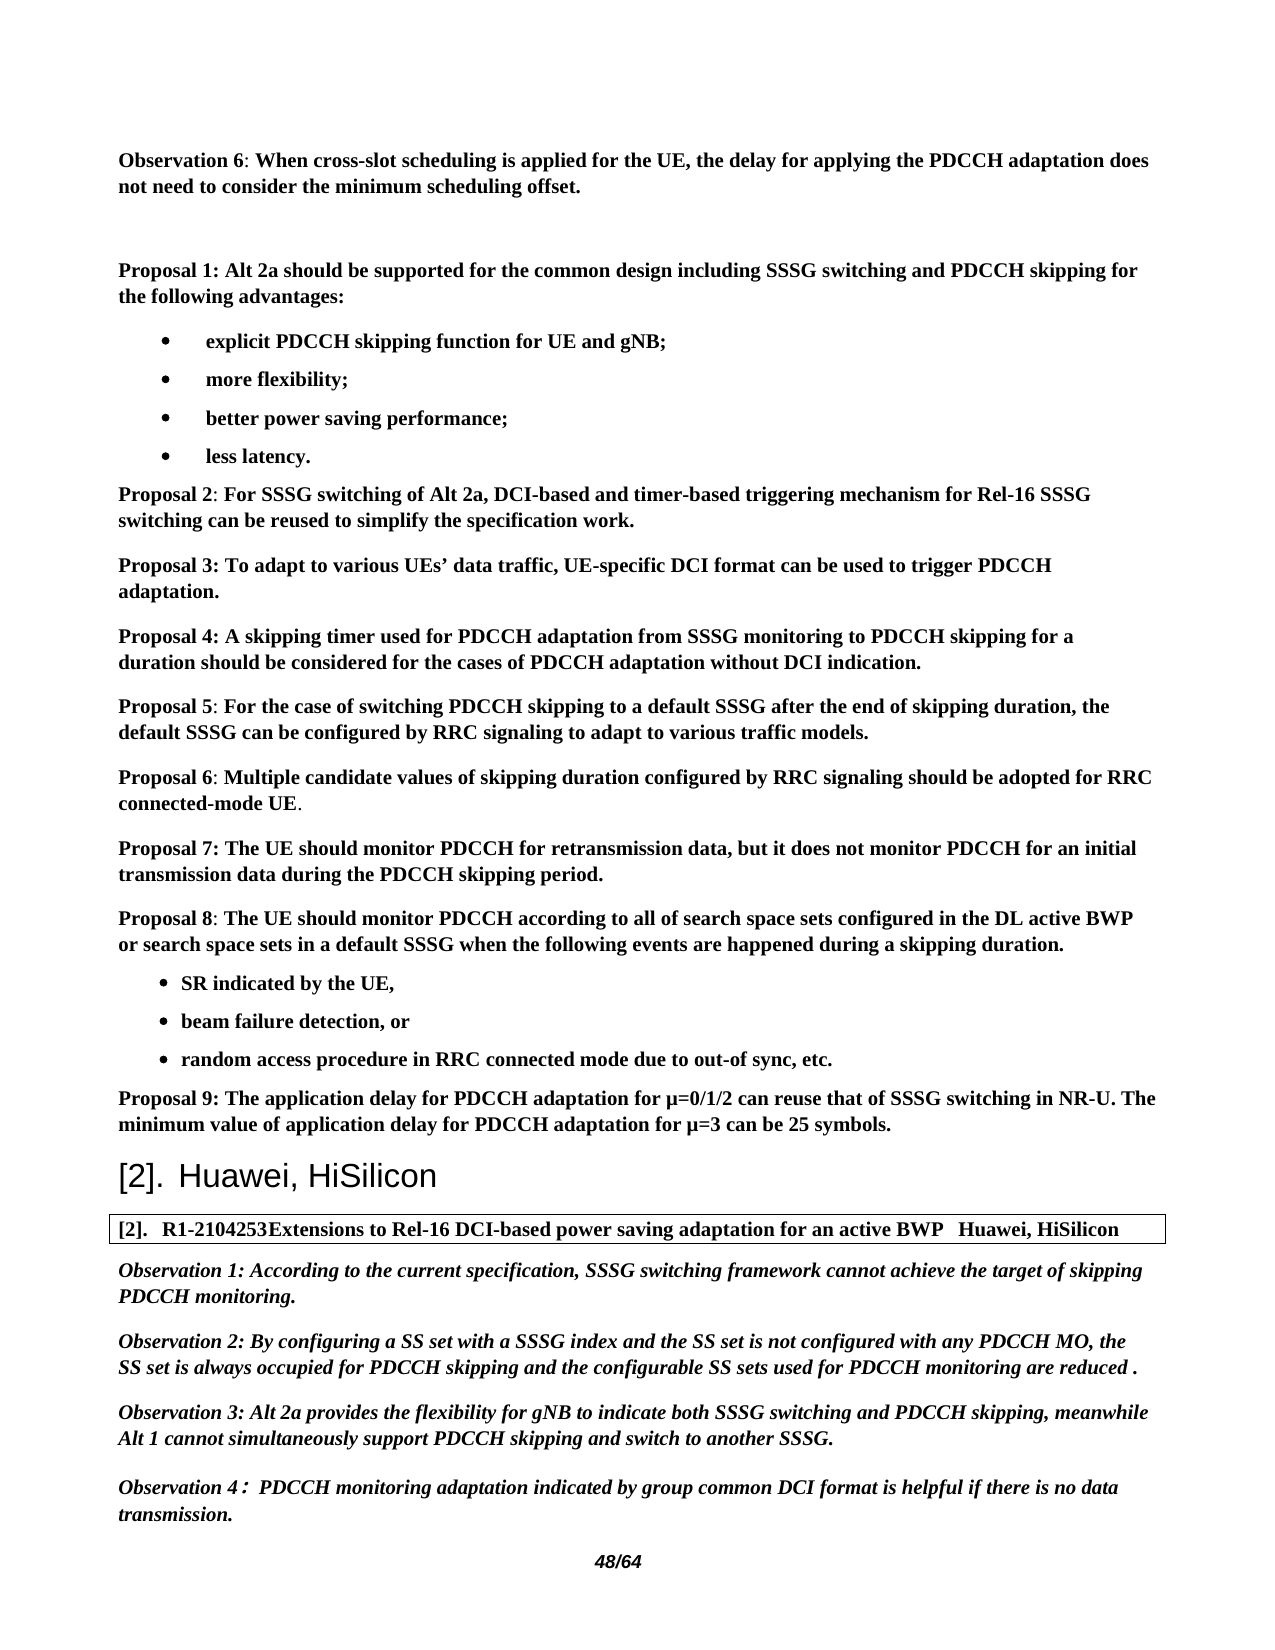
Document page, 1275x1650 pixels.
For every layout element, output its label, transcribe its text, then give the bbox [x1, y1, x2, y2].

text Observation 2: By configuring a SS set with a SSSG index and the SS set is not configured with any PDCCH MO, the SS set is always occupied for PDCCH skipping and the configurable SS sets used for PDCCH monitoring are reduced . [118, 1329, 1157, 1379]
text Observation 6: When cross-slot scheduling is applied for the UE, the delay for applying the PDCCH adaptation does not need to consider the minimum scheduling offset. [118, 148, 1157, 198]
list beam failure detection, or [160, 1009, 1157, 1033]
subtitle Huawei, HiSilicon [118, 1156, 1157, 1195]
text Proposal 1: Alt 2a should be supported for the common design including SSSG switching and PDCCH skipping for the following advantages: [118, 258, 1157, 308]
text Proposal 8: The UE should monitor PDCCH according to all of search space sets configured in the DL active BWP or search space sets in a default SSSG when the following events are happened during a skipping duration. [118, 906, 1157, 956]
text Observation 3: Alt 2a provides the flexibility for gNB to indicate both SSSG switching and PDCCH skipping, meanwhile Alt 1 cannot simultaneously support PDCCH skipping and switch to another SSSG. [118, 1399, 1157, 1449]
text Proposal 6: Multiple candidate values of skipping duration configured by RRC signaling should be adopted for RRC connected-mode UE. [118, 765, 1157, 815]
text Proposal 3: To adapt to various UEs’ data traffic, UE-specific DCI format can be used to trigger PDCCH adaptation. [118, 553, 1157, 603]
list better power saving performance; [162, 406, 1157, 429]
text Proposal 2: For SSSG switching of Alt 2a, DCI-based and timer-based triggering mechanism for Rel-16 SSSG switching can be reused to simplify the specification work. [118, 482, 1157, 532]
text Proposal 4: A skipping timer used for PDCCH adaptation from SSSG monitoring to PDCCH skipping for a duration should be considered for the cases of PDCCH adaptation without DCI indication. [118, 624, 1157, 674]
list more flexibility; [162, 367, 1157, 391]
list explicit PDCCH skipping function for UE and gNB; [162, 329, 1157, 353]
text Proposal 9: The application delay for PDCCH adaptation for μ=0/1/2 can reuse that of SSSG switching in NR-U. The minimum value of application delay for PDCCH adaptation for μ=3 can be 25 symbols. [118, 1086, 1157, 1136]
text Proposal 7: The UE should monitor PDCCH for retransmission data, but it does not monitor PDCCH for an initial transmission data during the PDCCH skipping period. [118, 836, 1157, 886]
list R1-2104253 Extensions to Rel-16 DCI-based power saving adaptation for an active BWP Huawei, HiSilicon [110, 1215, 1165, 1243]
text Observation 4：PDCCH monitoring adaptation indicated by group common DCI format is helpful if there is no data transmission. [118, 1470, 1157, 1526]
list less latency. [162, 444, 1157, 468]
list random access procedure in RRC connected mode due to out-of sync, etc. [160, 1047, 1157, 1071]
list SR indicated by the UE, [160, 971, 1157, 994]
text Proposal 5: For the case of switching PDCCH skipping to a default SSSG after the end of skipping duration, the default SSSG can be configured by RRC signaling to adapt to various traffic models. [118, 694, 1157, 744]
text Observation 1: According to the current specification, SSSG switching framework cannot achieve the target of skipping PDCCH monitoring. [118, 1258, 1157, 1308]
